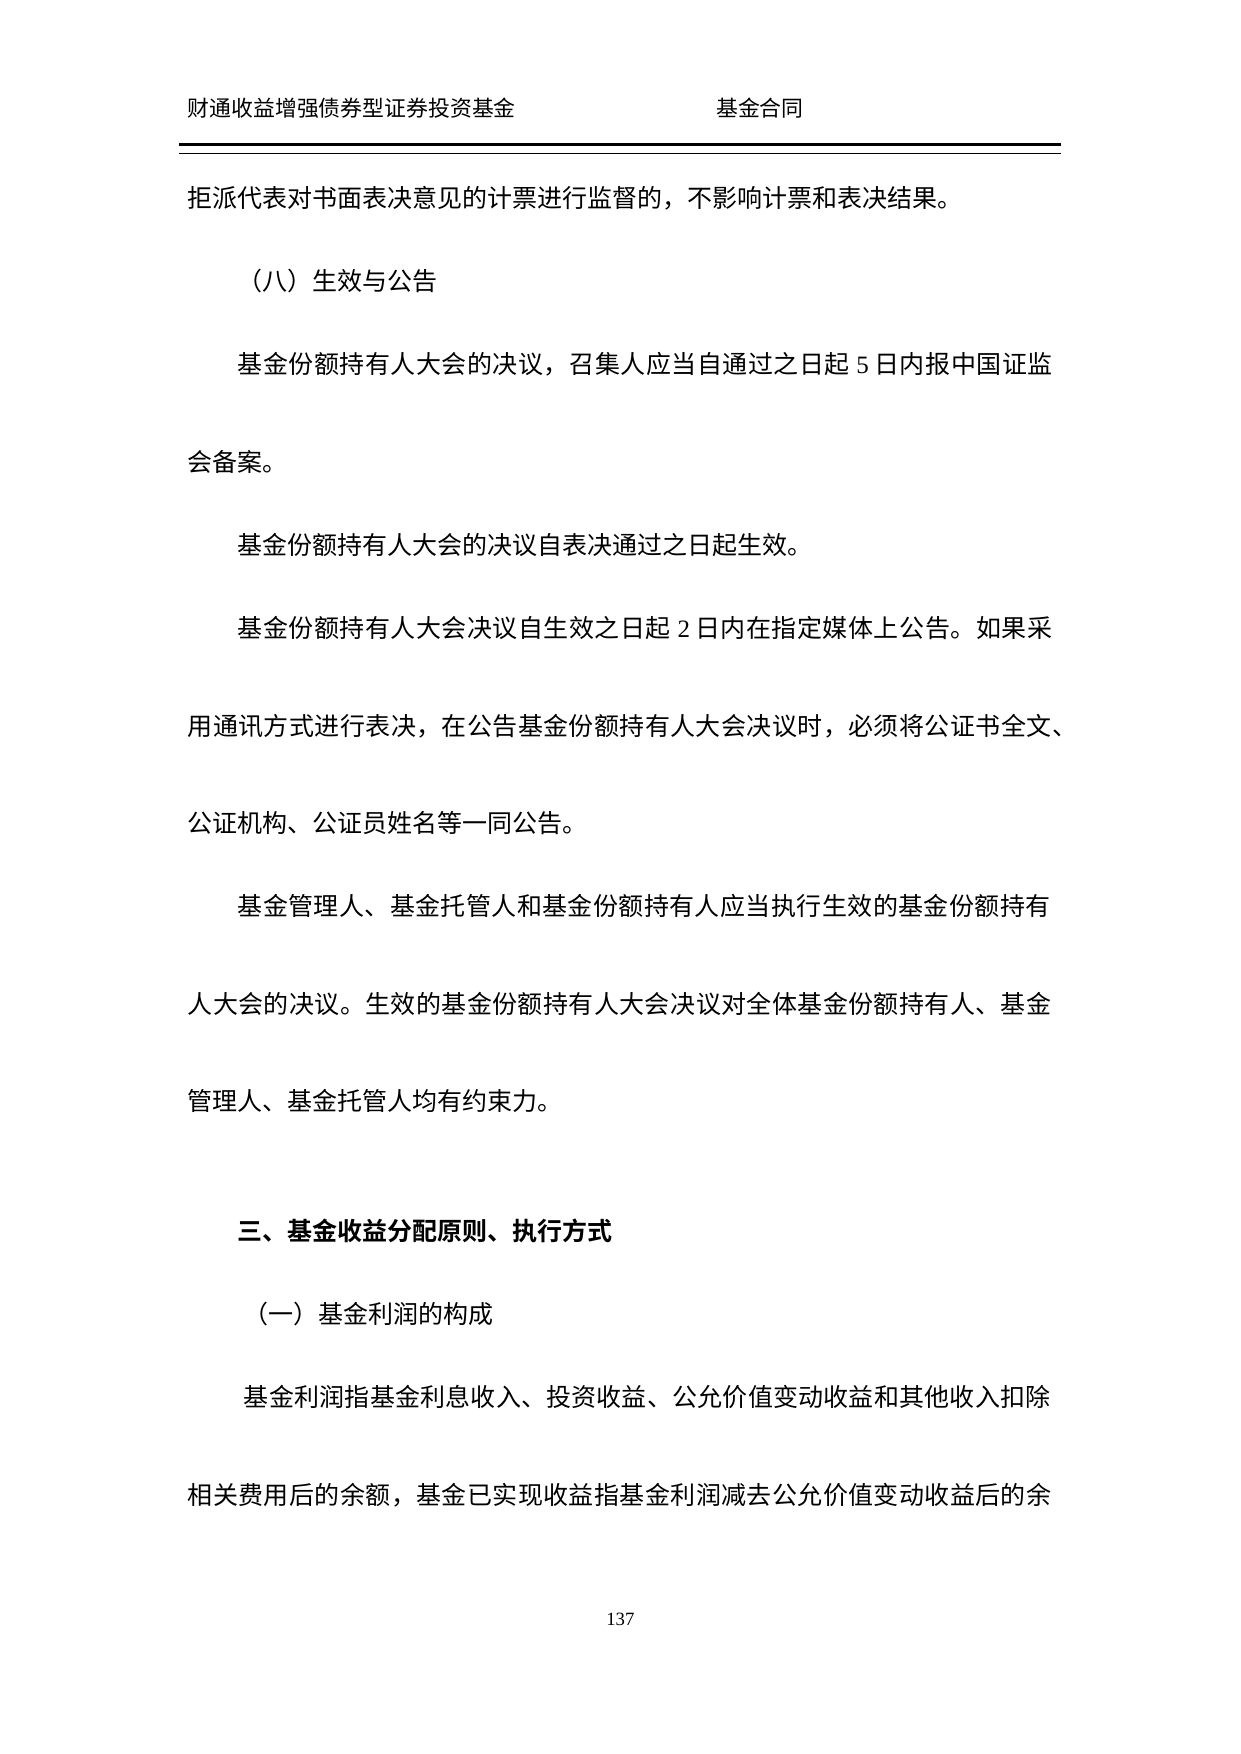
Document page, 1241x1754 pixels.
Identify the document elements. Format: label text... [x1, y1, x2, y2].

text 基金管理人、基金托管人和基金份额持有人应当执行生效的基金份额持有人大会的决议。生效的基金份额持有人大会决议对全体基金份额持有人、基金管理人、基金托管人均有约束力。 [187, 872, 1053, 1132]
text 基金份额持有人大会的决议，召集人应当自通过之日起5日内报中国证监会备案。 [187, 330, 1053, 493]
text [187, 1363, 1053, 1526]
text （八）生效与公告 [187, 247, 1053, 312]
text 三、基金收益分配原则、执行方式 [187, 1197, 1053, 1262]
text 基金份额持有人大会的决议自表决通过之日起生效。 [187, 511, 1053, 576]
text （一）基金利润的构成 [187, 1280, 1053, 1345]
text 基金份额持有人大会决议自生效之日起2日内在指定媒体上公告。如果采用通讯方式进行表决，在公告基金份额持有人大会决议时，必须将公证书全文、公证机构、公证员姓名等一同公告。 [187, 594, 1053, 854]
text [187, 164, 1053, 229]
